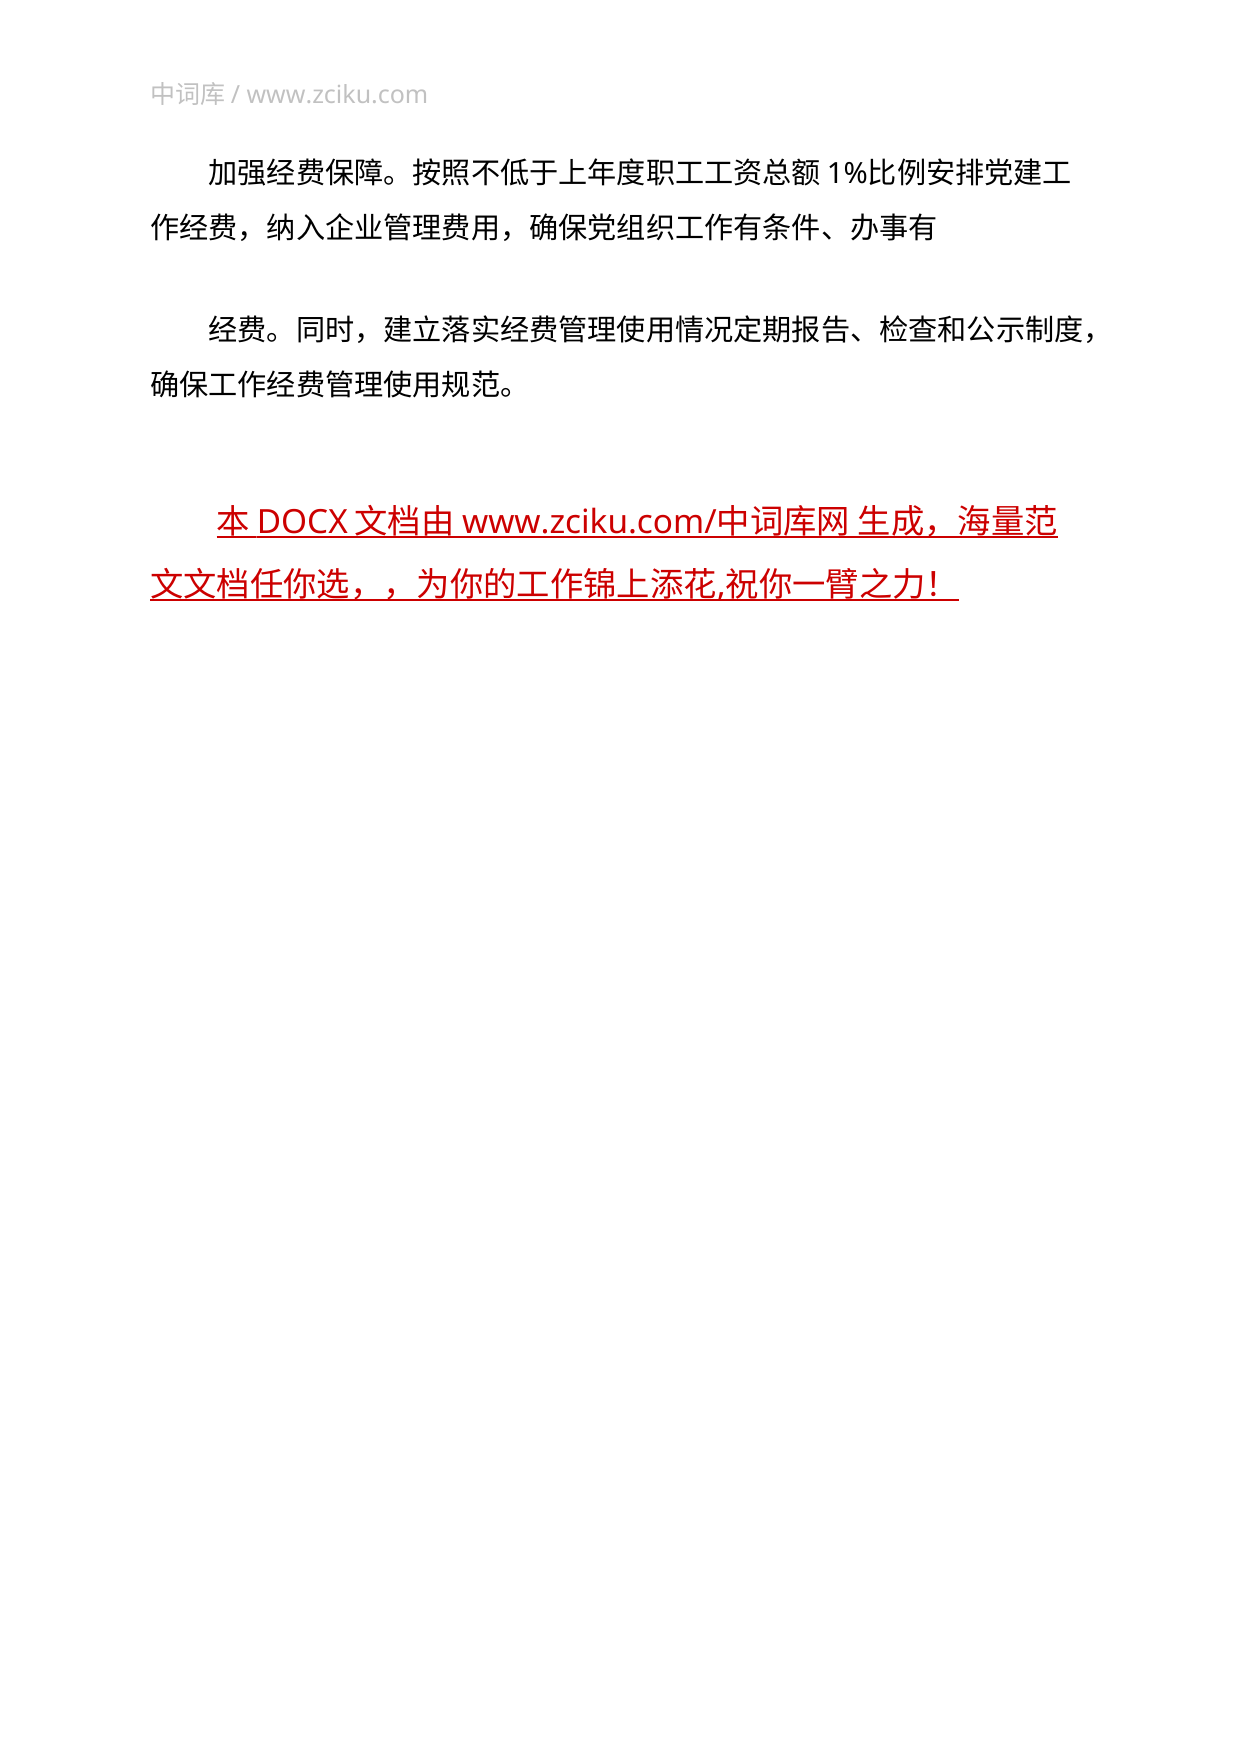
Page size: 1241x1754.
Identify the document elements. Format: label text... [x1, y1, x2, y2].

text 本DOCX文档由 www.zciku.com/中词库网 生成，海量范文文档任你选，，为你的工作锦上添花,祝你一臂之力！ [150, 495, 1090, 606]
text 经费。同时，建立落实经费管理使用情况定期报告、检查和公示制度，确保工作经费管理使用规范。 [150, 307, 1090, 404]
text 加强经费保障。按照不低于上年度职工工资总额1%比例安排党建工作经费，纳入企业管理费用，确保党组织工作有条件、办事有 [150, 150, 1090, 247]
